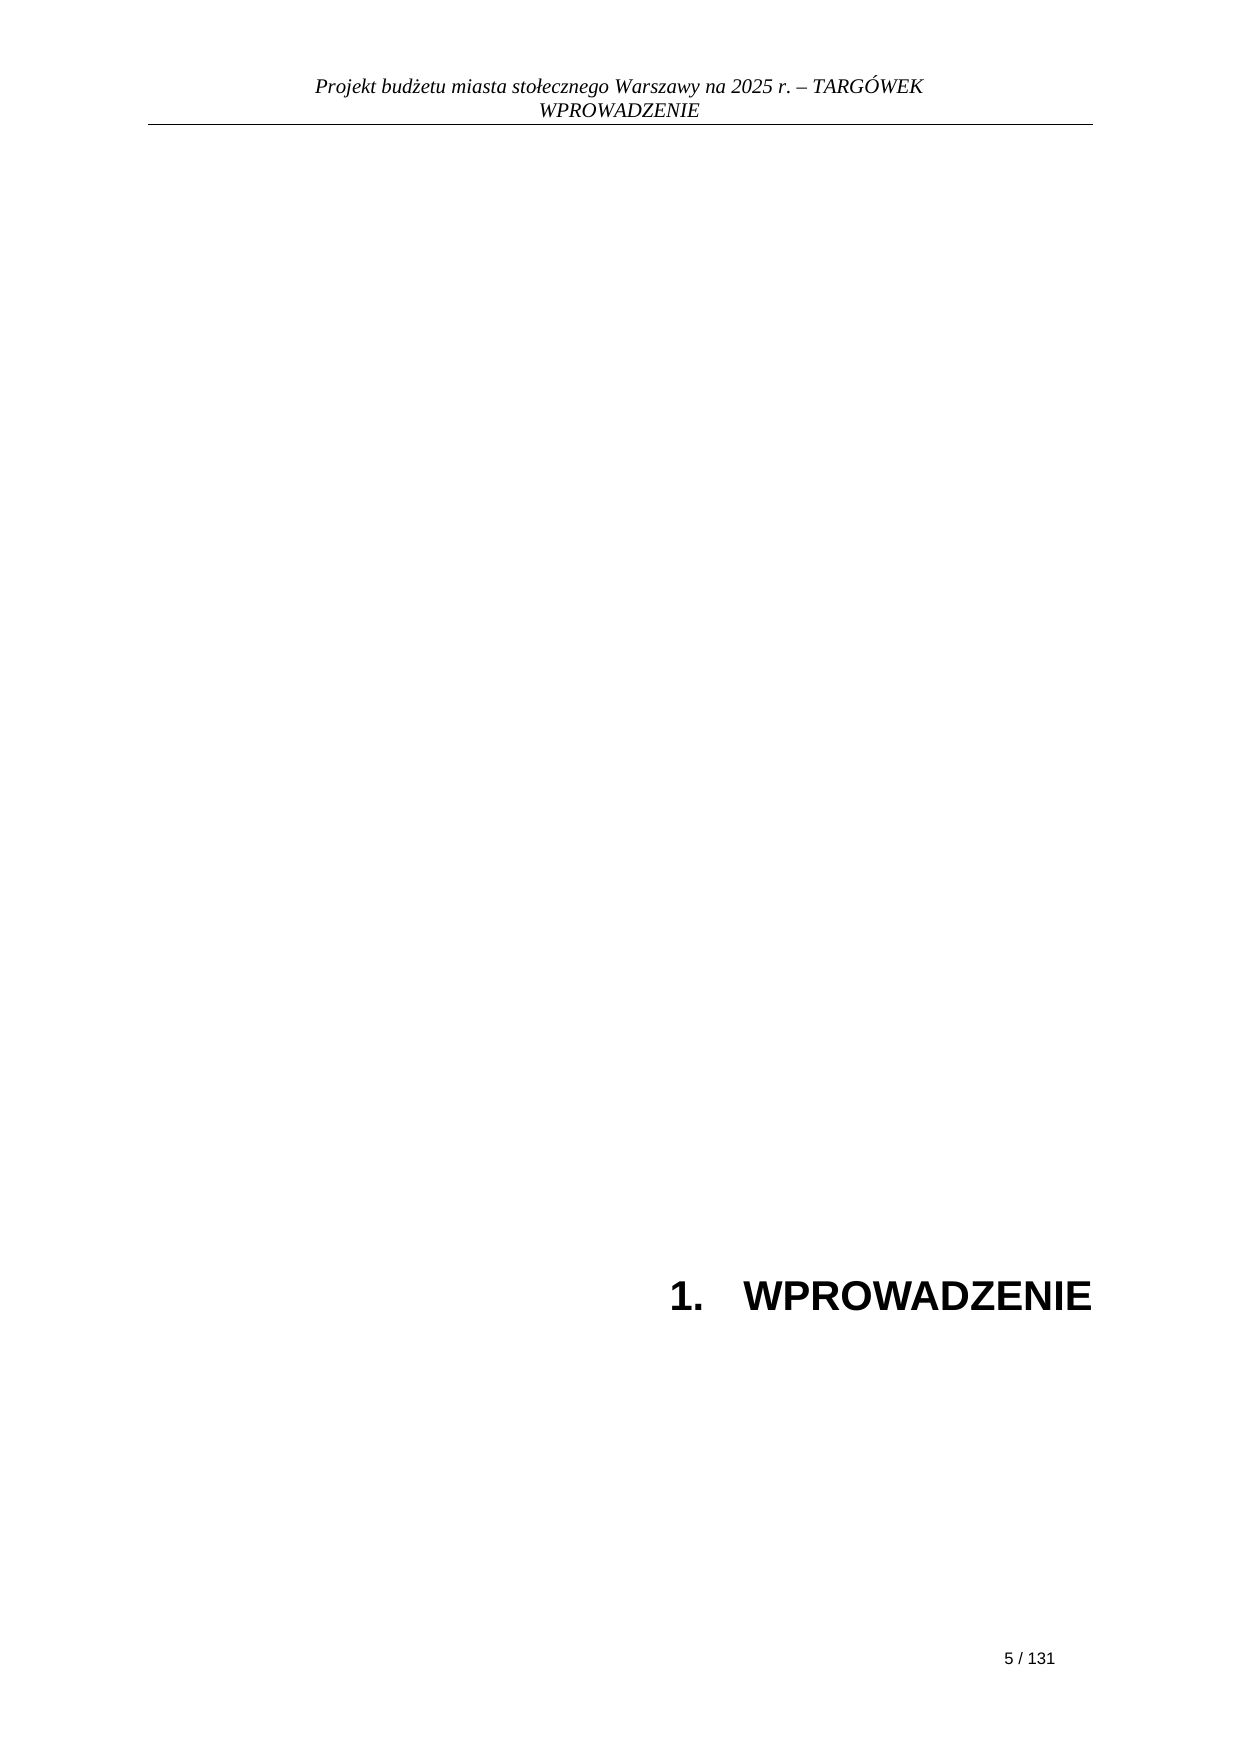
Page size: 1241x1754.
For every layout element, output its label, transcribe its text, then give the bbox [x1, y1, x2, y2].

subtitle 1. WPROWADZENIE [148, 1271, 1093, 1319]
